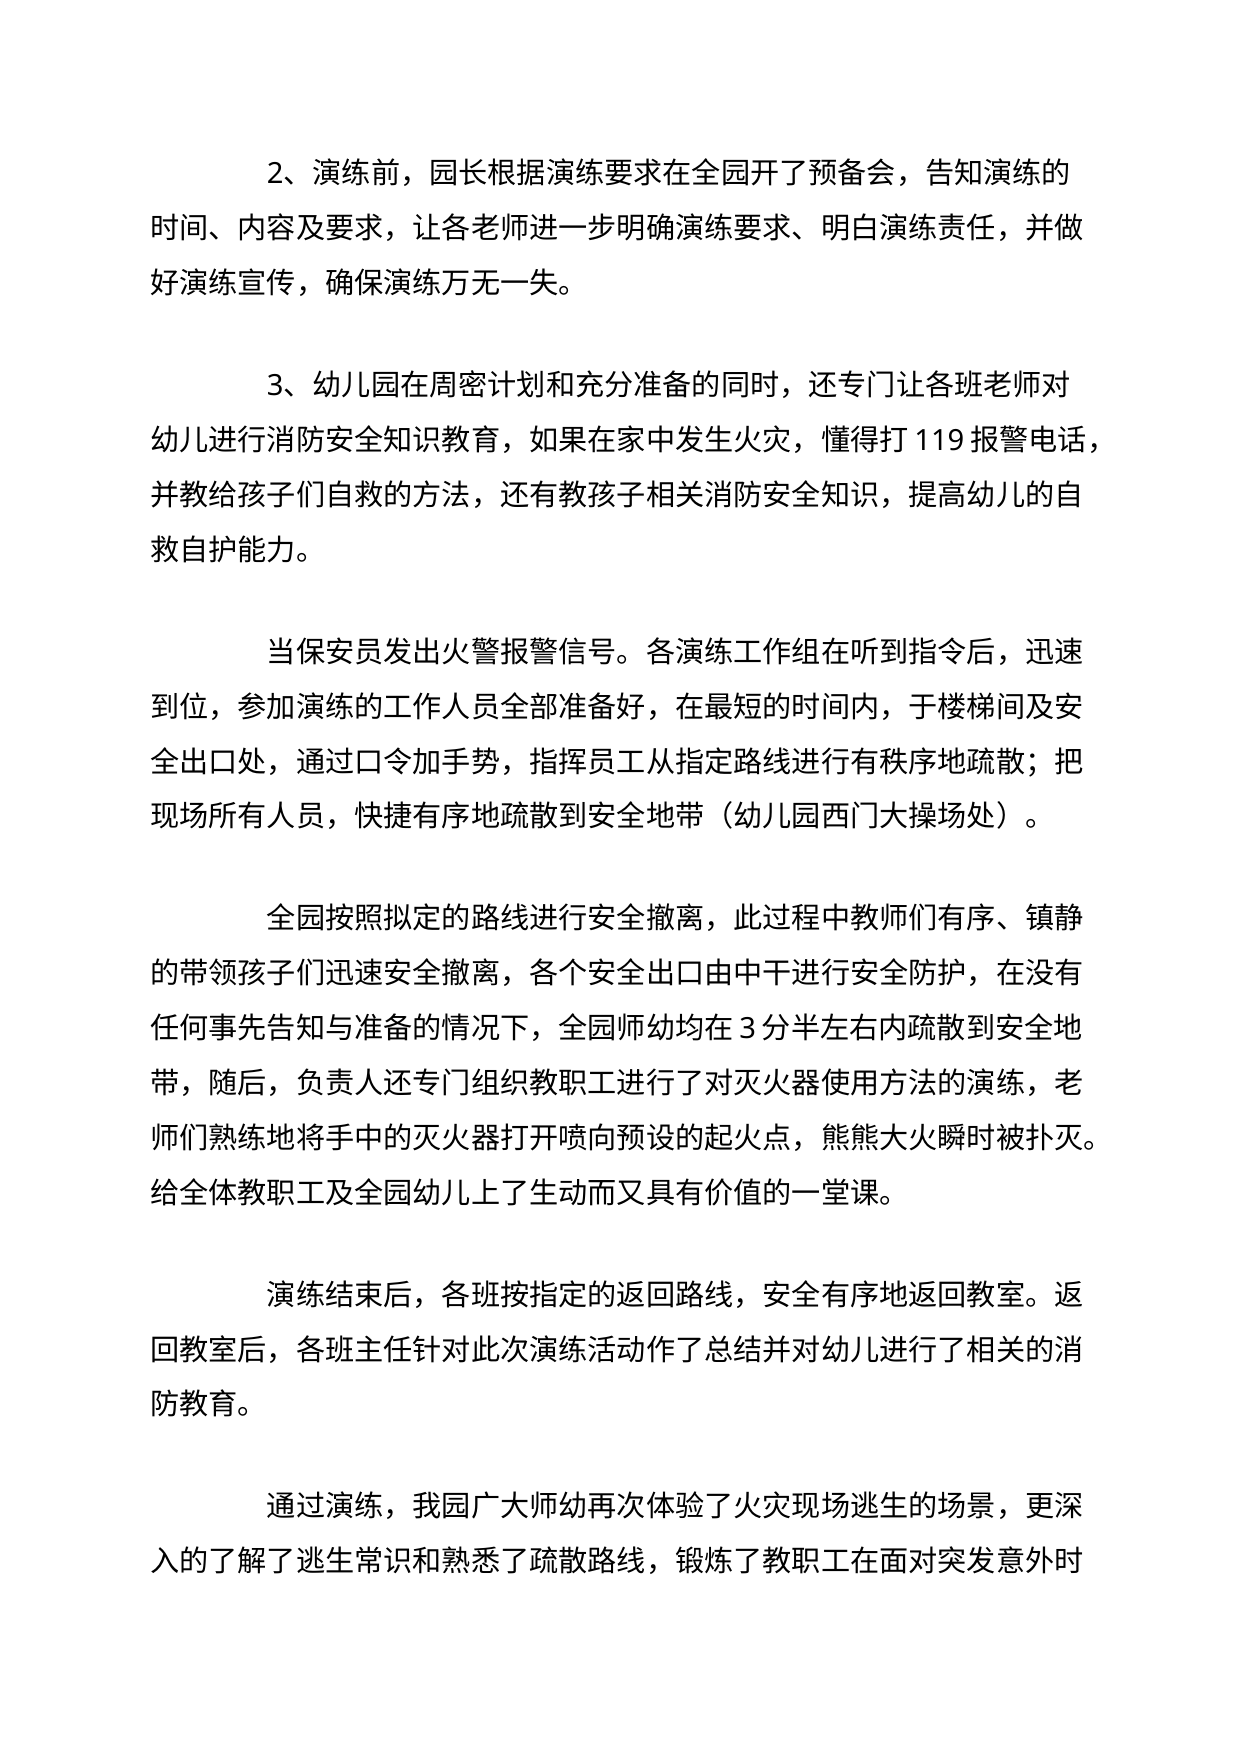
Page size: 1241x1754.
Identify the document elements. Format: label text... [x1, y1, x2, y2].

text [150, 1483, 1090, 1580]
text 3、幼儿园在周密计划和充分准备的同时，还专门让各班老师对幼儿进行消防安全知识教育，如果在家中发生火灾，懂得打119报警电话，并教给孩子们自救的方法，还有教孩子相关消防安全知识，提高幼儿的自救自护能力。 [150, 362, 1090, 569]
text 2、演练前，园长根据演练要求在全园开了预备会，告知演练的时间、内容及要求，让各老师进一步明确演练要求、明白演练责任，并做好演练宣传，确保演练万无一失。 [150, 150, 1090, 302]
text 当保安员发出火警报警信号。各演练工作组在听到指令后，迅速到位，参加演练的工作人员全部准备好，在最短的时间内，于楼梯间及安全出口处，通过口令加手势，指挥员工从指定路线进行有秩序地疏散；把现场所有人员，快捷有序地疏散到安全地带（幼儿园西门大操场处）。 [150, 628, 1090, 835]
text 全园按照拟定的路线进行安全撤离，此过程中教师们有序、镇静的带领孩子们迅速安全撤离，各个安全出口由中干进行安全防护，在没有任何事先告知与准备的情况下，全园师幼均在3分半左右内疏散到安全地带，随后，负责人还专门组织教职工进行了对灭火器使用方法的演练，老师们熟练地将手中的灭火器打开喷向预设的起火点，熊熊大火瞬时被扑灭。给全体教职工及全园幼儿上了生动而又具有价值的一堂课。 [150, 895, 1090, 1212]
text 演练结束后，各班按指定的返回路线，安全有序地返回教室。返回教室后，各班主任针对此次演练活动作了总结并对幼儿进行了相关的消防教育。 [150, 1271, 1090, 1423]
